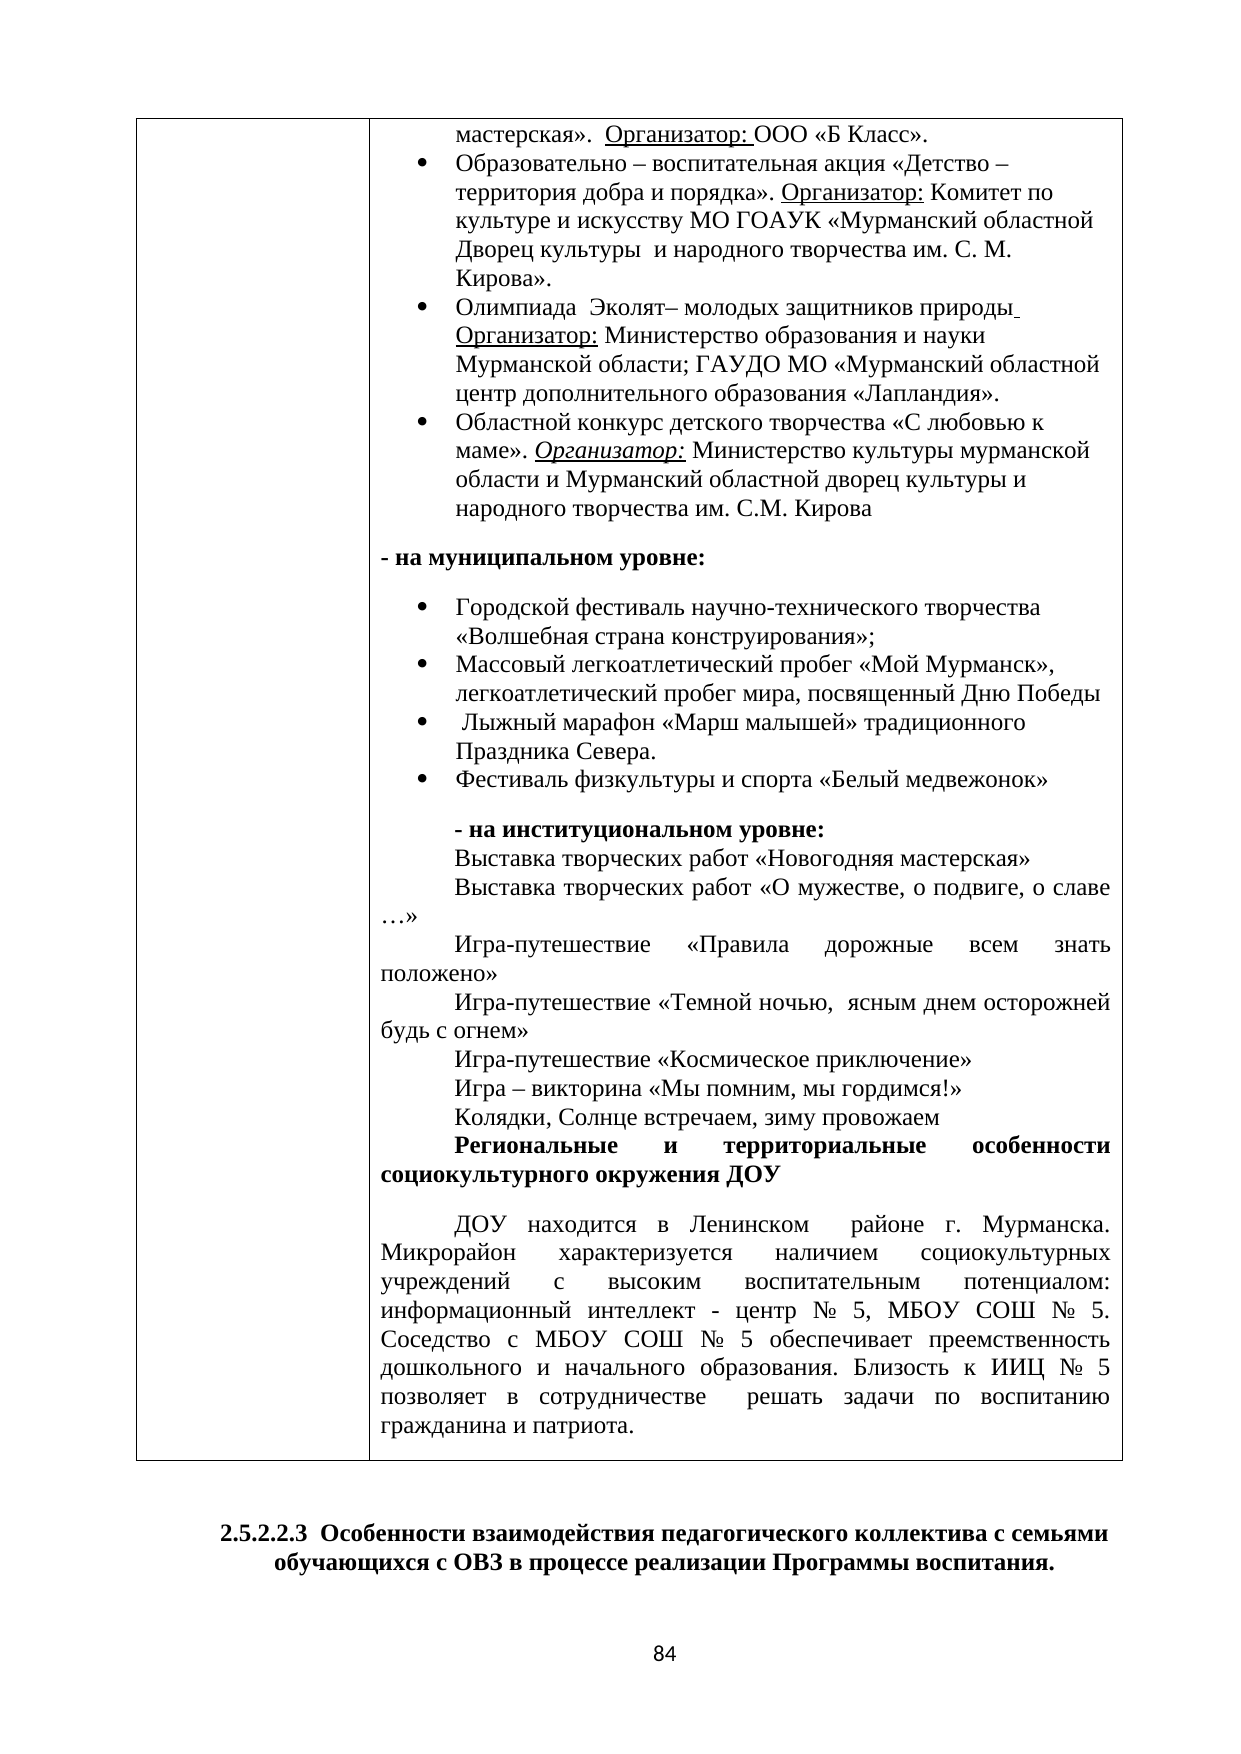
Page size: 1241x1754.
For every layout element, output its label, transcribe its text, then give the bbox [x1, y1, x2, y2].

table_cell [370, 119, 1122, 1459]
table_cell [137, 119, 369, 1459]
text 2.5.2.2.3 Особенности взаимодействия педагогического коллектива с семьями обучающихся с ОВЗ в процессе реализации Программы воспитания. [148, 1518, 1181, 1576]
